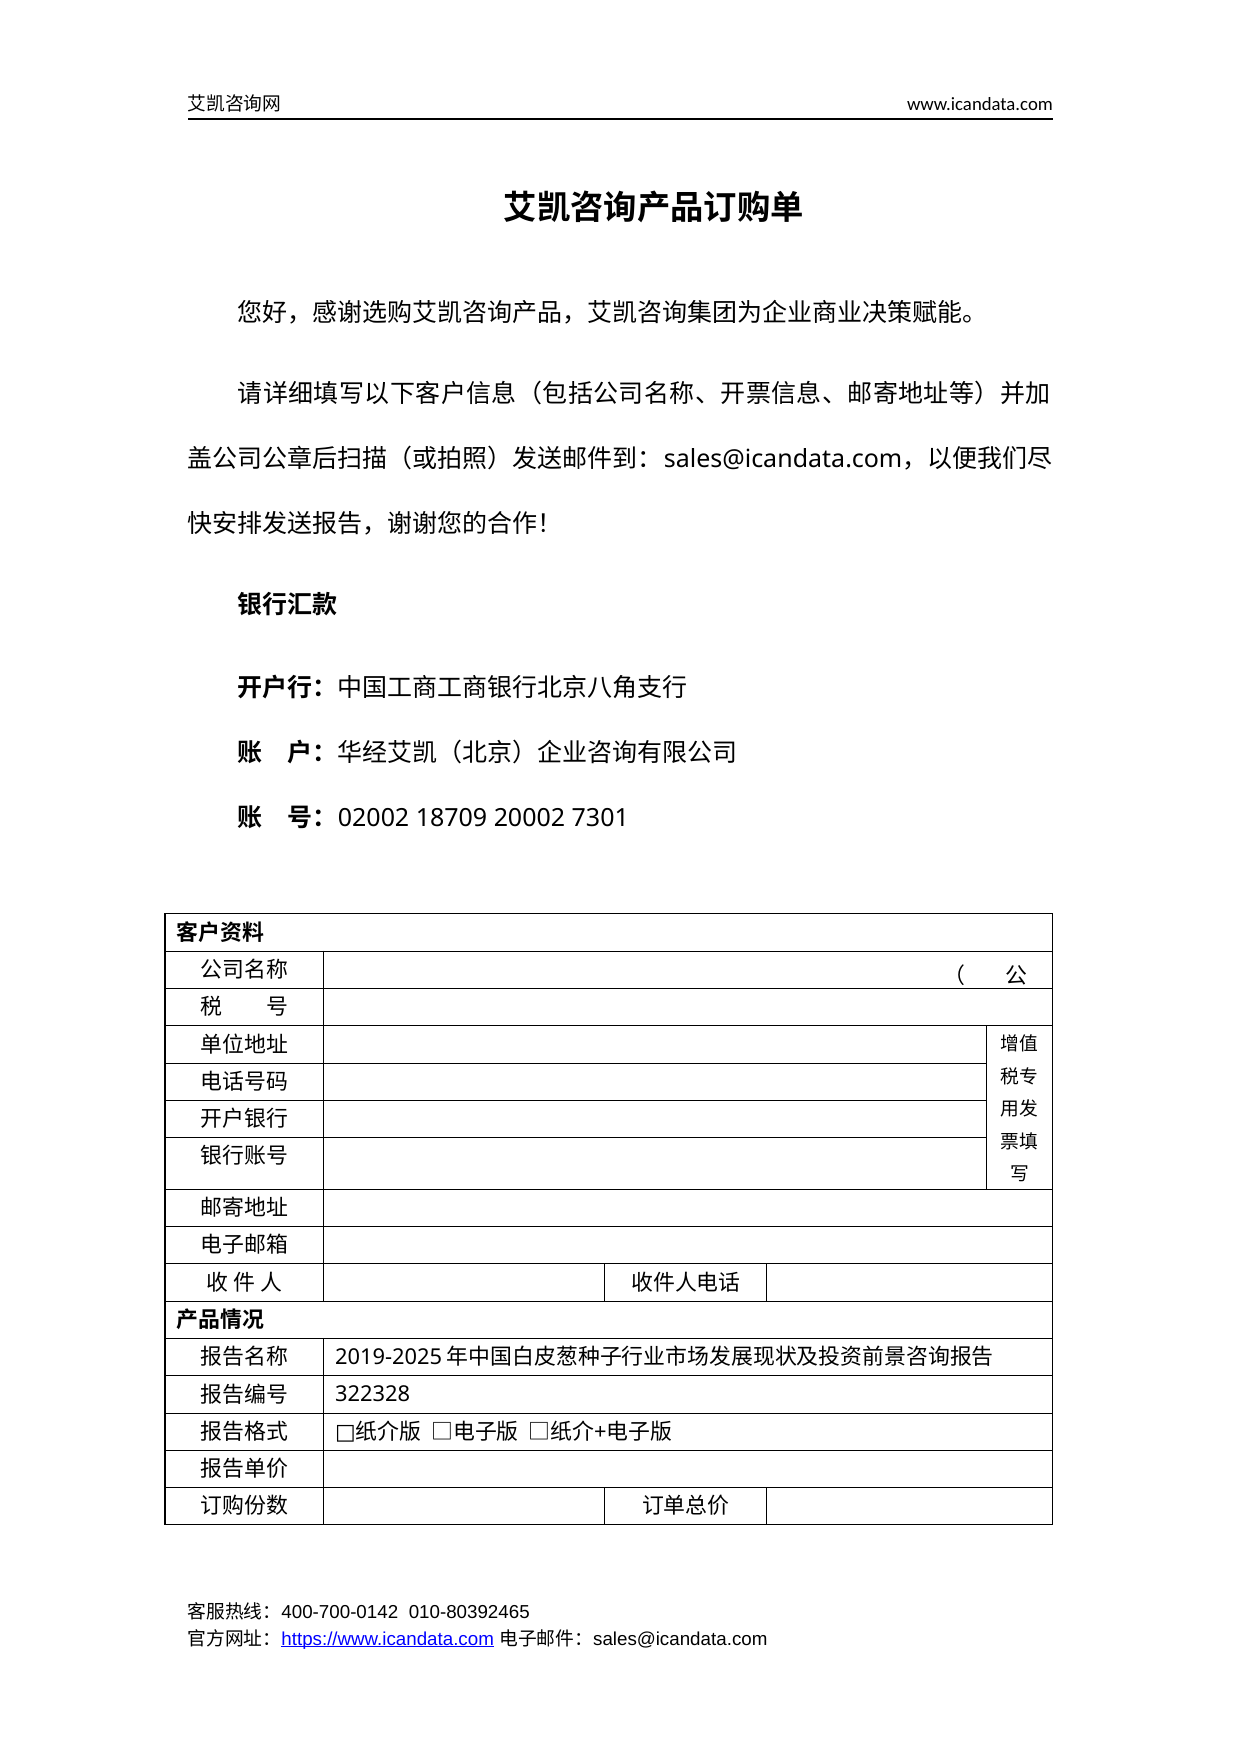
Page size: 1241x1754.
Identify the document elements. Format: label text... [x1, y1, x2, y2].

table_cell 订单总价 [605, 1488, 766, 1524]
table_cell [767, 1264, 1052, 1301]
table_cell [324, 1451, 1052, 1487]
table_cell □纸介版 □电子版 □纸介+电子版 [324, 1414, 1052, 1450]
table_cell 税 号 [166, 989, 323, 1025]
table_cell 电子邮箱 [166, 1227, 323, 1263]
table_cell [324, 1190, 1052, 1226]
table_cell 报告编号 [166, 1376, 323, 1412]
text 银行汇款 [187, 570, 1053, 635]
table_cell [324, 989, 1052, 1025]
table_cell 单位地址 [166, 1026, 323, 1062]
table_cell 邮寄地址 [166, 1190, 323, 1226]
table_cell 收 件 人 [166, 1264, 323, 1301]
table_cell 收件人电话 [605, 1264, 766, 1301]
table_cell 报告名称 [166, 1339, 323, 1375]
table_cell [324, 1026, 986, 1062]
table_cell 订购份数 [166, 1488, 323, 1524]
table_cell 322328 [324, 1376, 1052, 1412]
table_cell 公司名称 [166, 952, 323, 988]
table_cell [324, 1488, 604, 1524]
table_cell 电话号码 [166, 1064, 323, 1100]
text 账 号：02002 18709 20002 7301 [187, 783, 1053, 848]
table_cell 增值税专用发票填写 [987, 1026, 1052, 1189]
table_header 客户资料 [166, 914, 1052, 951]
table_cell 产品情况 [166, 1302, 1052, 1338]
table_cell 2019-2025年中国白皮葱种子行业市场发展现状及投资前景咨询报告 [324, 1339, 1052, 1375]
table_cell 报告单价 [166, 1451, 323, 1487]
table_cell [324, 1264, 604, 1301]
table_cell 开户银行 [166, 1101, 323, 1137]
table_cell [324, 1138, 986, 1189]
table_cell [767, 1488, 1052, 1524]
table_cell [324, 1227, 1052, 1263]
text 账 户：华经艾凯（北京）企业咨询有限公司 [187, 718, 1053, 783]
text 请详细填写以下客户信息（包括公司名称、开票信息、邮寄地址等）并加盖公司公章后扫描（或拍照）发送邮件到：sales@icandata.com，以便我们尽快安排发送报告，谢谢您的合作！ [187, 359, 1053, 554]
table_cell 报告格式 [166, 1414, 323, 1450]
text 您好，感谢选购艾凯咨询产品，艾凯咨询集团为企业商业决策赋能。 [187, 278, 1053, 343]
text 艾凯咨询产品订购单 [187, 172, 1053, 237]
table_cell [324, 952, 1052, 988]
table_cell [324, 1101, 986, 1137]
table_cell [324, 1064, 986, 1100]
text 开户行：中国工商工商银行北京八角支行 [187, 653, 1053, 718]
table_cell 银行账号 [166, 1138, 323, 1189]
